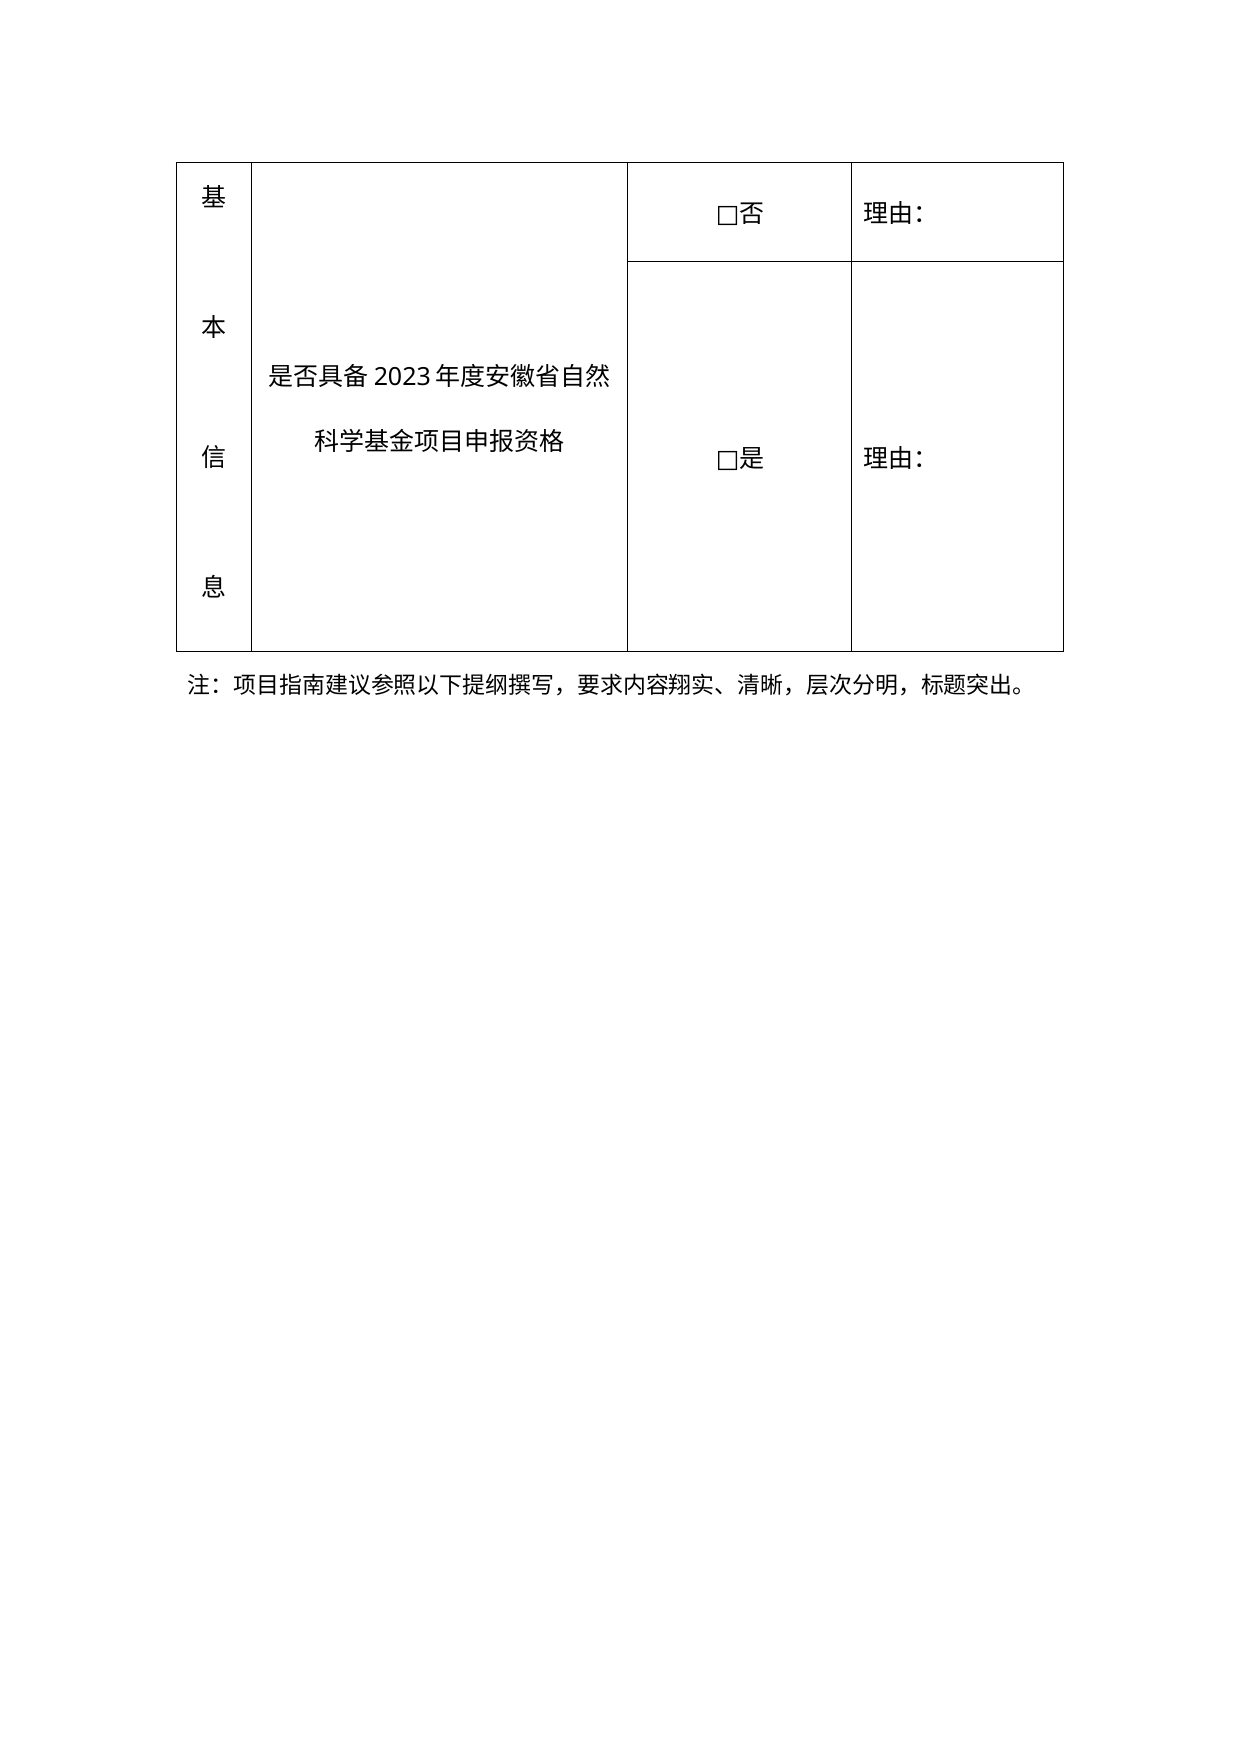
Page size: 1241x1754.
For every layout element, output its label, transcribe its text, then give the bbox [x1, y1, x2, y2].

table_cell 理由： [852, 262, 1063, 651]
text 注：项目指南建议参照以下提纲撰写，要求内容翔实、清晰，层次分明，标题突出。 [187, 652, 1053, 717]
table_cell 理由： [852, 163, 1063, 261]
table_cell □否 [628, 163, 851, 261]
table_cell □是 [628, 262, 851, 651]
table_cell 是否具备2023年度安徽省自然科学基金项目申报资格 [252, 163, 627, 651]
